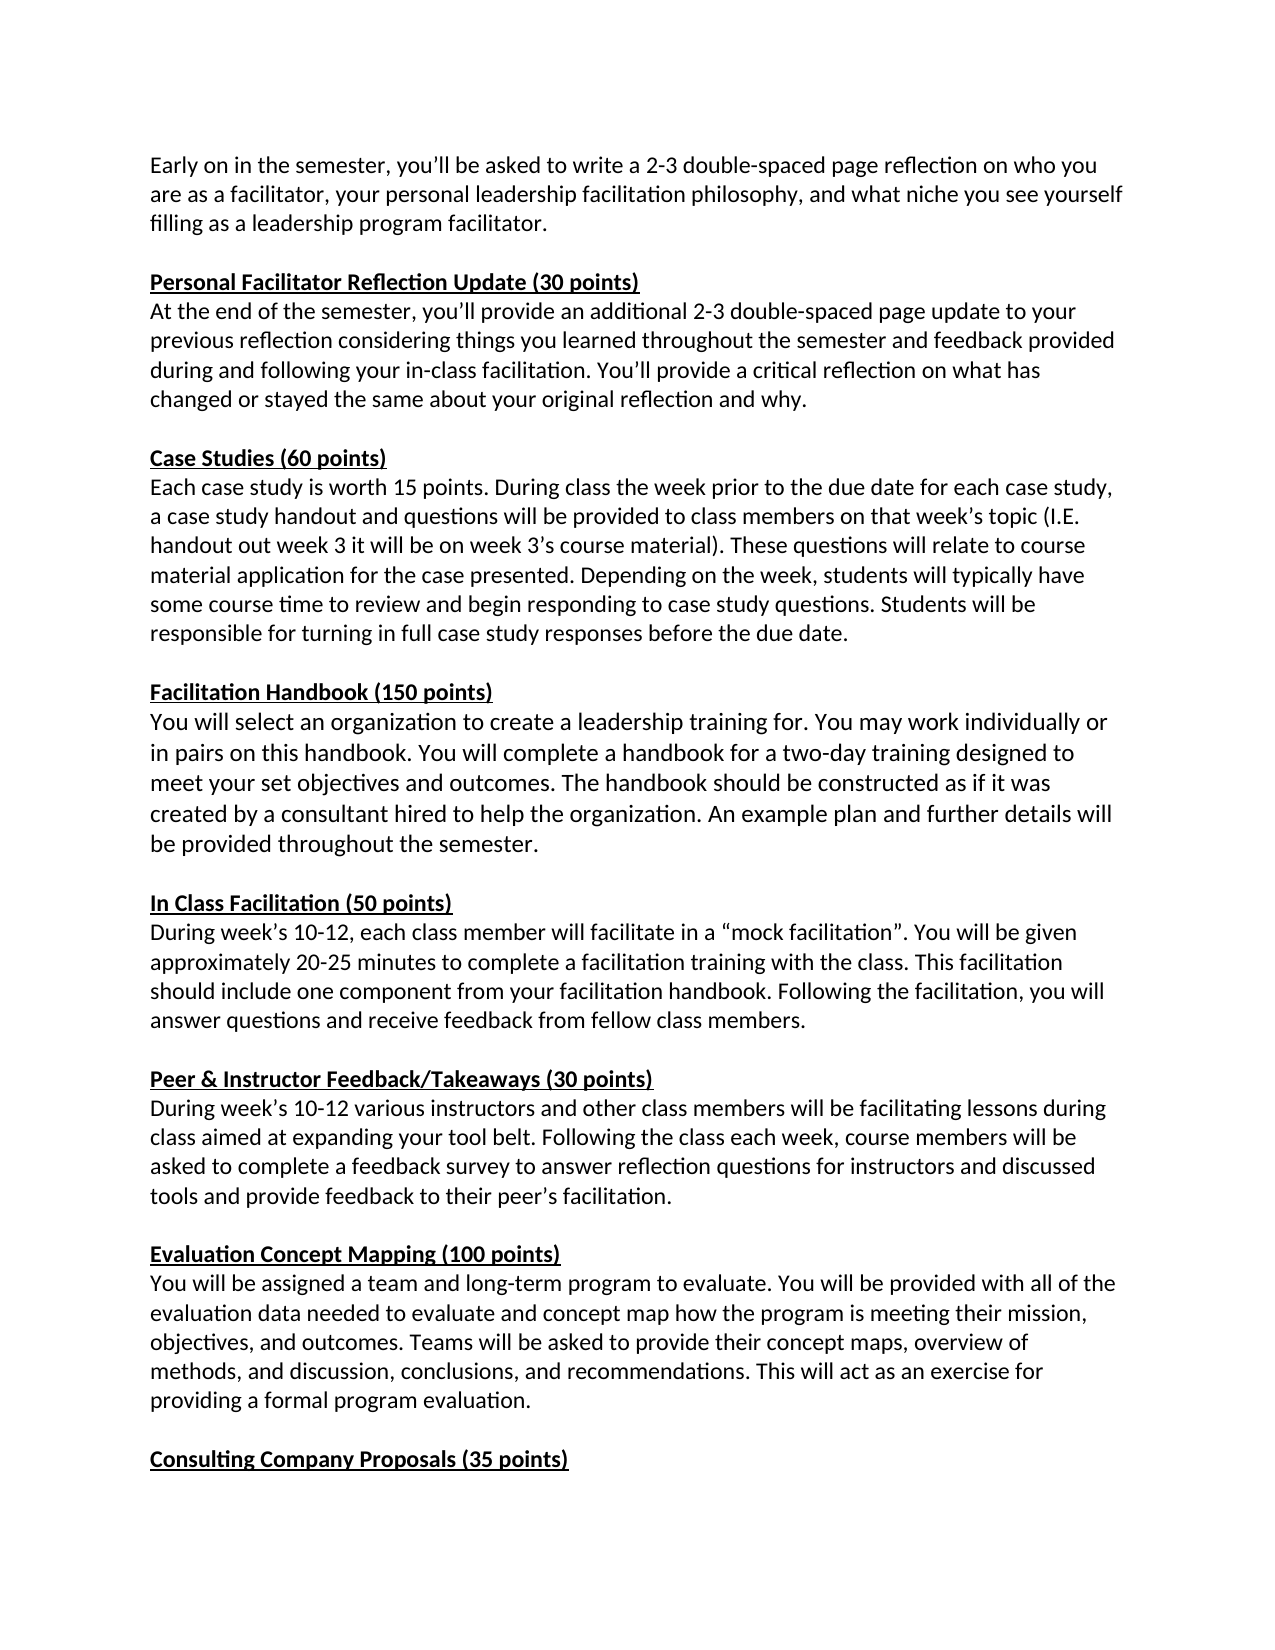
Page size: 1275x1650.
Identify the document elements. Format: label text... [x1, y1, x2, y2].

list You will select an organization to create a leadership training for. You may work individually or in pairs on this handbook. You will complete a handbook for a two-day training designed to meet your set objectives and outcomes. The handbook should be constructed as if it was created by a consultant hired to help the organization. An example plan and further details will be provided throughout the semester. [150, 706, 1125, 859]
text Evaluation Concept Mapping (100 points) [150, 1239, 1125, 1268]
text Consulting Company Proposals (35 points) [150, 1444, 1125, 1473]
text In Class Facilitation (50 points) [150, 888, 1125, 917]
text At the end of the semester, you’ll provide an additional 2-3 double-spaced page update to your previous reflection considering things you learned throughout the semester and feedback provided during and following your in-class facilitation. You’ll provide a critical reflection on what has changed or stayed the same about your original reflection and why. [150, 296, 1125, 413]
text Each case study is worth 15 points. During class the week prior to the due date for each case study, a case study handout and questions will be provided to class members on that week’s topic (I.E. handout out week 3 it will be on week 3’s course material). These questions will relate to course material application for the case presented. Depending on the week, students will typically have some course time to review and begin responding to case study questions. Students will be responsible for turning in full case study responses before the due date. [150, 472, 1125, 648]
text You will be assigned a team and long-term program to evaluate. You will be provided with all of the evaluation data needed to evaluate and concept map how the program is meeting their mission, objectives, and outcomes. Teams will be asked to provide their concept maps, overview of methods, and discussion, conclusions, and recommendations. This will act as an exercise for providing a formal program evaluation. [150, 1268, 1125, 1415]
text Personal Facilitator Reflection Update (30 points) [150, 267, 1125, 296]
text Facilitation Handbook (150 points) [150, 677, 1125, 706]
text Case Studies (60 points) [150, 443, 1125, 472]
text Peer & Instructor Feedback/Takeaways (30 points) [150, 1064, 1125, 1093]
text During week’s 10-12 various instructors and other class members will be facilitating lessons during class aimed at expanding your tool belt. Following the class each week, course members will be asked to complete a feedback survey to answer reflection questions for instructors and discussed tools and provide feedback to their peer’s facilitation. [150, 1093, 1125, 1210]
text During week’s 10-12, each class member will facilitate in a “mock facilitation”. You will be given approximately 20-25 minutes to complete a facilitation training with the class. This facilitation should include one component from your facilitation handbook. Following the facilitation, you will answer questions and receive feedback from fellow class members. [150, 917, 1125, 1034]
text Early on in the semester, you’ll be asked to write a 2-3 double-spaced page reflection on who you are as a facilitator, your personal leadership facilitation philosophy, and what niche you see yourself filling as a leadership program facilitator. [150, 150, 1125, 238]
